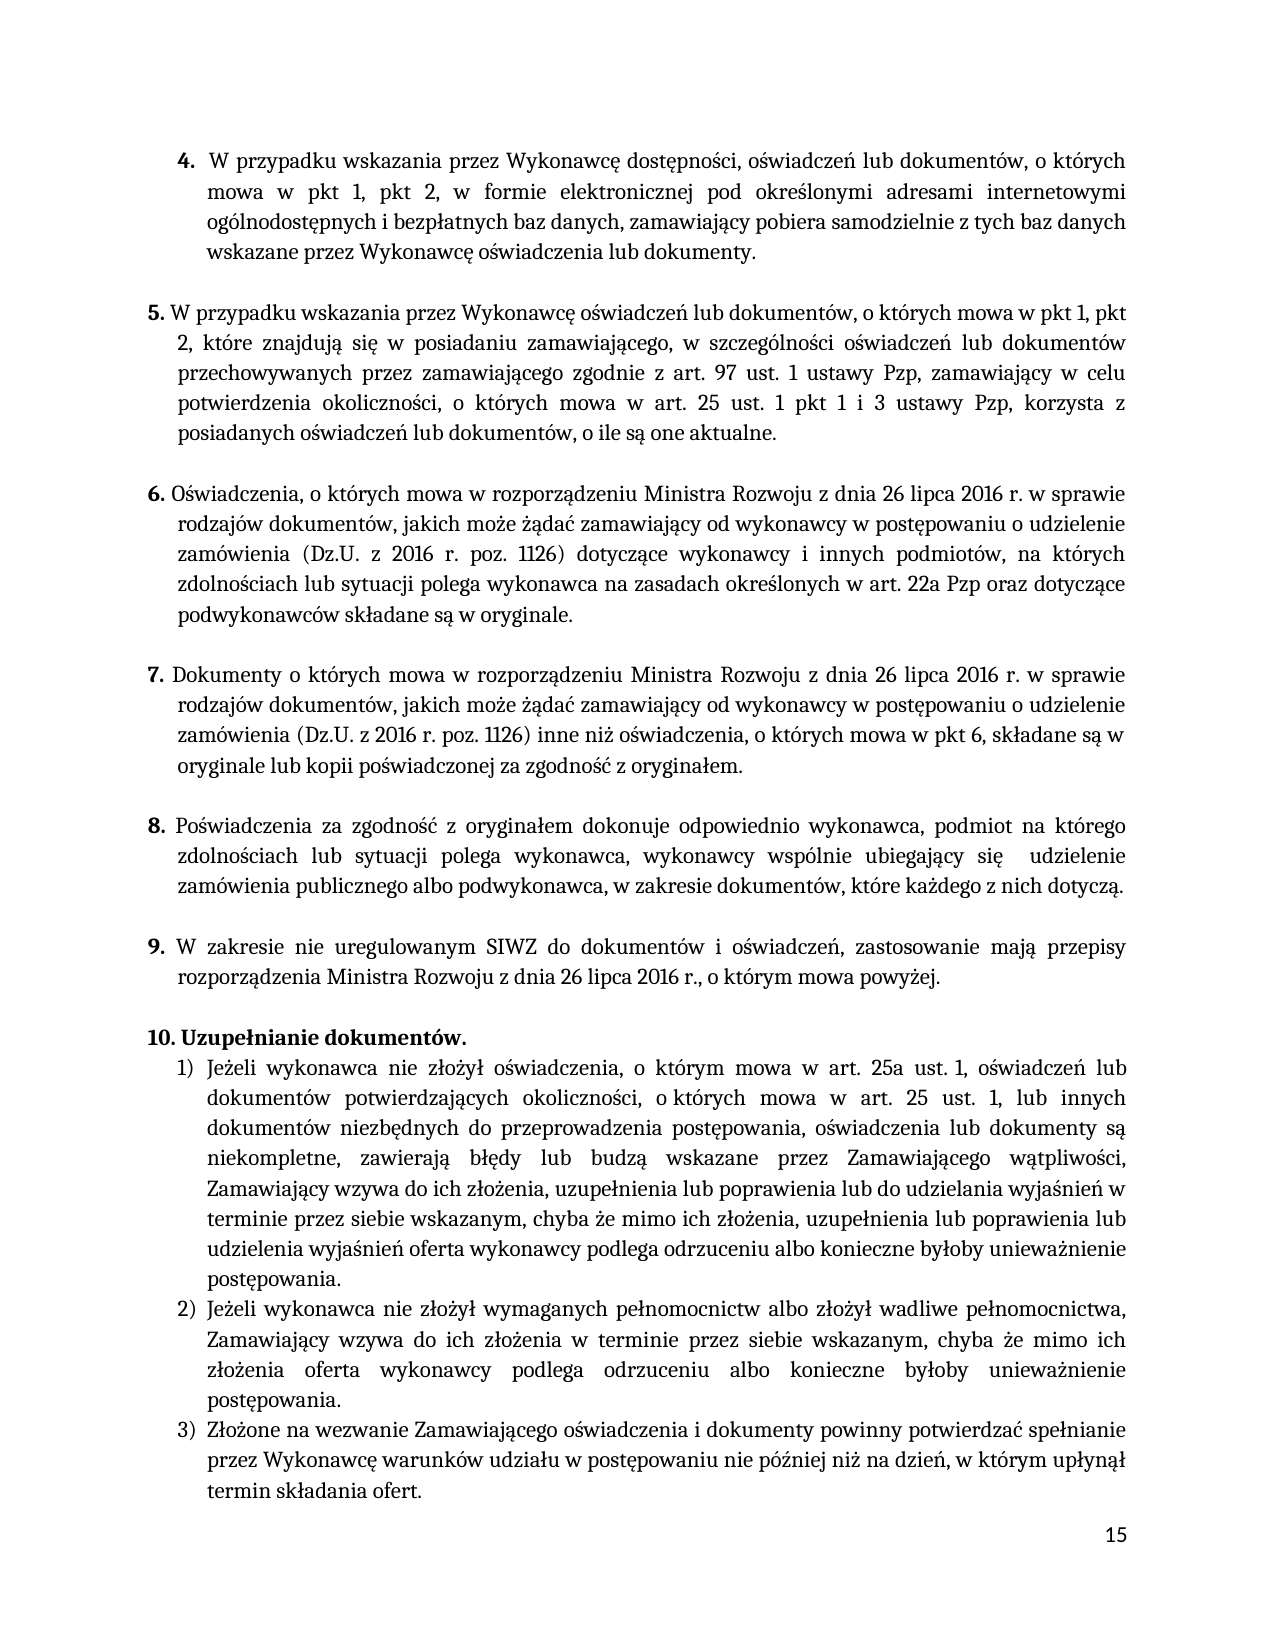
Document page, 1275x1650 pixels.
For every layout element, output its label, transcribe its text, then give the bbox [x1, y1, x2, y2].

text 10. Uzupełnianie dokumentów. [148, 1024, 1127, 1051]
text 4. W przypadku wskazania przez Wykonawcę dostępności, oświadczeń lub dokumentów, o których mowa w pkt 1, pkt 2, w formie elektronicznej pod określonymi adresami internetowymi ogólnodostępnych i bezpłatnych baz danych, zamawiający pobiera samodzielnie z tych baz danych wskazane przez Wykonawcę oświadczenia lub dokumenty. [177, 148, 1127, 265]
list Jeżeli wykonawca nie złożył wymaganych pełnomocnictw albo złożył wadliwe pełnomocnictwa, Zamawiający wzywa do ich złożenia w terminie przez siebie wskazanym, chyba że mimo ich złożenia oferta wykonawcy podlega odrzuceniu albo konieczne byłoby unieważnienie postępowania. [177, 1296, 1127, 1413]
text 7. Dokumenty o których mowa w rozporządzeniu Ministra Rozwoju z dnia 26 lipca 2016 r. w sprawie rodzajów dokumentów, jakich może żądać zamawiający od wykonawcy w postępowaniu o udzielenie zamówienia (Dz.U. z 2016 r. poz. 1126) inne niż oświadczenia, o których mowa w pkt 6, składane są w oryginale lub kopii poświadczonej za zgodność z oryginałem. [148, 662, 1127, 779]
text 9. W zakresie nie uregulowanym SIWZ do dokumentów i oświadczeń, zastosowanie mają przepisy rozporządzenia Ministra Rozwoju z dnia 26 lipca 2016 r., o którym mowa powyżej. [148, 934, 1127, 990]
list Złożone na wezwanie Zamawiającego oświadczenia i dokumenty powinny potwierdzać spełnianie przez Wykonawcę warunków udziału w postępowaniu nie później niż na dzień, w którym upłynął termin składania ofert. [177, 1417, 1127, 1504]
list Jeżeli wykonawca nie złożył oświadczenia, o którym mowa w art. 25a ust. 1, oświadczeń lub dokumentów potwierdzających okoliczności, o których mowa w art. 25 ust. 1, lub innych dokumentów niezbędnych do przeprowadzenia postępowania, oświadczenia lub dokumenty są niekompletne, zawierają błędy lub budzą wskazane przez Zamawiającego wątpliwości, Zamawiający wzywa do ich złożenia, uzupełnienia lub poprawienia lub do udzielania wyjaśnień w terminie przez siebie wskazanym, chyba że mimo ich złożenia, uzupełnienia lub poprawienia lub udzielenia wyjaśnień oferta wykonawcy podlega odrzuceniu albo konieczne byłoby unieważnienie postępowania. [177, 1054, 1127, 1292]
text 6. Oświadczenia, o których mowa w rozporządzeniu Ministra Rozwoju z dnia 26 lipca 2016 r. w sprawie rodzajów dokumentów, jakich może żądać zamawiający od wykonawcy w postępowaniu o udzielenie zamówienia (Dz.U. z 2016 r. poz. 1126) dotyczące wykonawcy i innych podmiotów, na których zdolnościach lub sytuacji polega wykonawca na zasadach określonych w art. 22a Pzp oraz dotyczące podwykonawców składane są w oryginale. [148, 481, 1127, 628]
text 5. W przypadku wskazania przez Wykonawcę oświadczeń lub dokumentów, o których mowa w pkt 1, pkt 2, które znajdują się w posiadaniu zamawiającego, w szczególności oświadczeń lub dokumentów przechowywanych przez zamawiającego zgodnie z art. 97 ust. 1 ustawy Pzp, zamawiający w celu potwierdzenia okoliczności, o których mowa w art. 25 ust. 1 pkt 1 i 3 ustawy Pzp, korzysta z posiadanych oświadczeń lub dokumentów, o ile są one aktualne. [148, 299, 1127, 447]
text 8. Poświadczenia za zgodność z oryginałem dokonuje odpowiednio wykonawca, podmiot na którego zdolnościach lub sytuacji polega wykonawca, wykonawcy wspólnie ubiegający się udzielenie zamówienia publicznego albo podwykonawca, w zakresie dokumentów, które każdego z nich dotyczą. [148, 813, 1127, 900]
